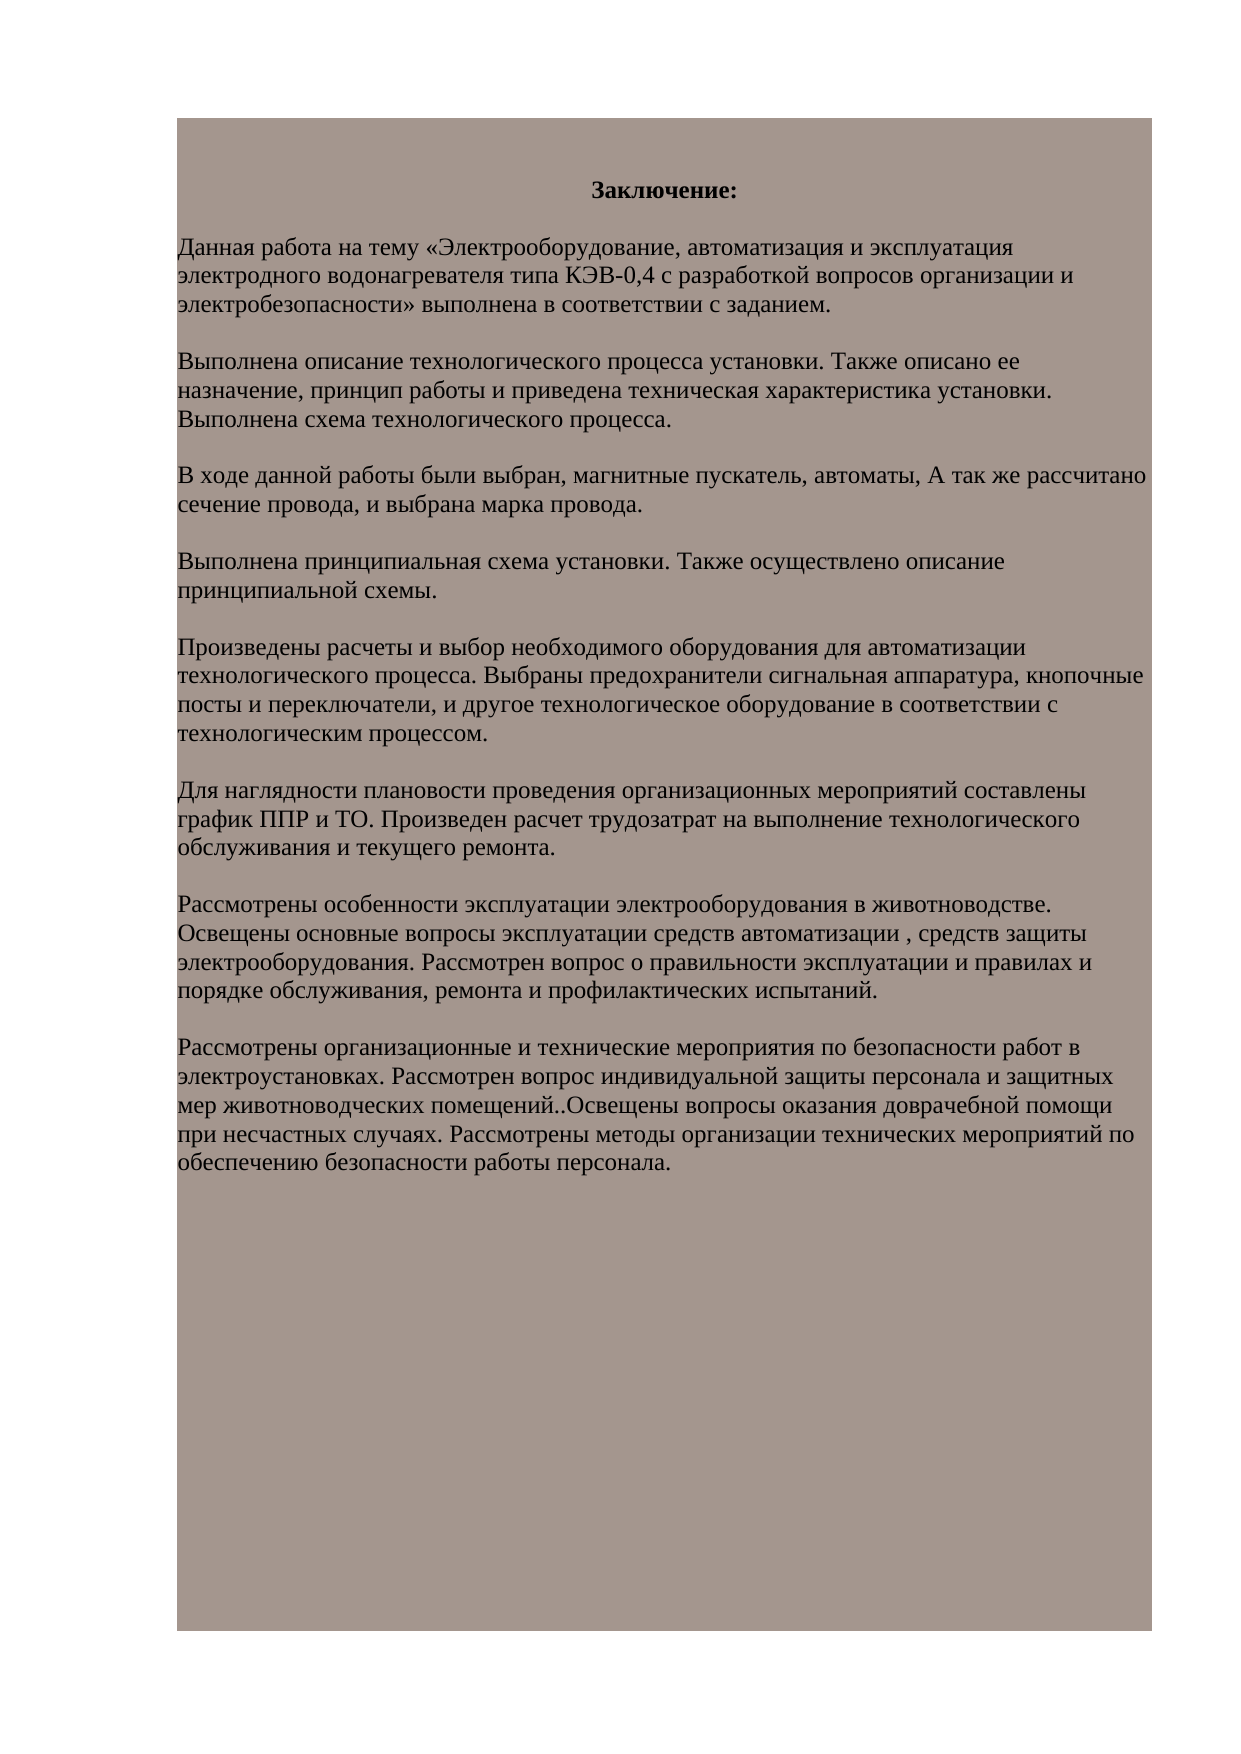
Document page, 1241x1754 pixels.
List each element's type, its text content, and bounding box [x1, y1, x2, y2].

text Для наглядности плановости проведения организационных мероприятий составлены график ППР и ТО. Произведен расчет трудозатрат на выполнение технологического обслуживания и текущего ремонта. [177, 775, 1152, 861]
text Выполнена описание технологического процесса установки. Также описано ее назначение, принцип работы и приведена техническая характеристика установки. Выполнена схема технологического процесса. [177, 346, 1152, 432]
text Произведены расчеты и выбор необходимого оборудования для автоматизации технологического процесса. Выбраны предохранители сигнальная аппаратура, кнопочные посты и переключатели, и другое технологическое оборудование в соответствии с технологическим процессом. [177, 632, 1152, 747]
text Заключение: [177, 175, 1152, 204]
text Выполнена принципиальная схема установки. Также осуществлено описание принципиальной схемы. [177, 546, 1152, 604]
text Рассмотрены особенности эксплуатации электрооборудования в животноводстве. Освещены основные вопросы эксплуатации средств автоматизации , средств защиты электрооборудования. Рассмотрен вопрос о правильности эксплуатации и правилах и порядке обслуживания, ремонта и профилактических испытаний. [177, 889, 1152, 1004]
text Рассмотрены организационные и технические мероприятия по безопасности работ в электроустановках. Рассмотрен вопрос индивидуальной защиты персонала и защитных мер животноводческих помещений..Освещены вопросы оказания доврачебной помощи при несчастных случаях. Рассмотрены методы организации технических мероприятий по обеспечению безопасности работы персонала. [177, 1032, 1152, 1176]
text Данная работа на тему «Электрооборудование, автоматизация и эксплуатация электродного водонагревателя типа КЭВ-0,4 с разработкой вопросов организации и электробезопасности» выполнена в соответствии с заданием. [177, 232, 1152, 318]
text В ходе данной работы были выбран, магнитные пускатель, автоматы, А так же рассчитано сечение провода, и выбрана марка провода. [177, 461, 1152, 518]
